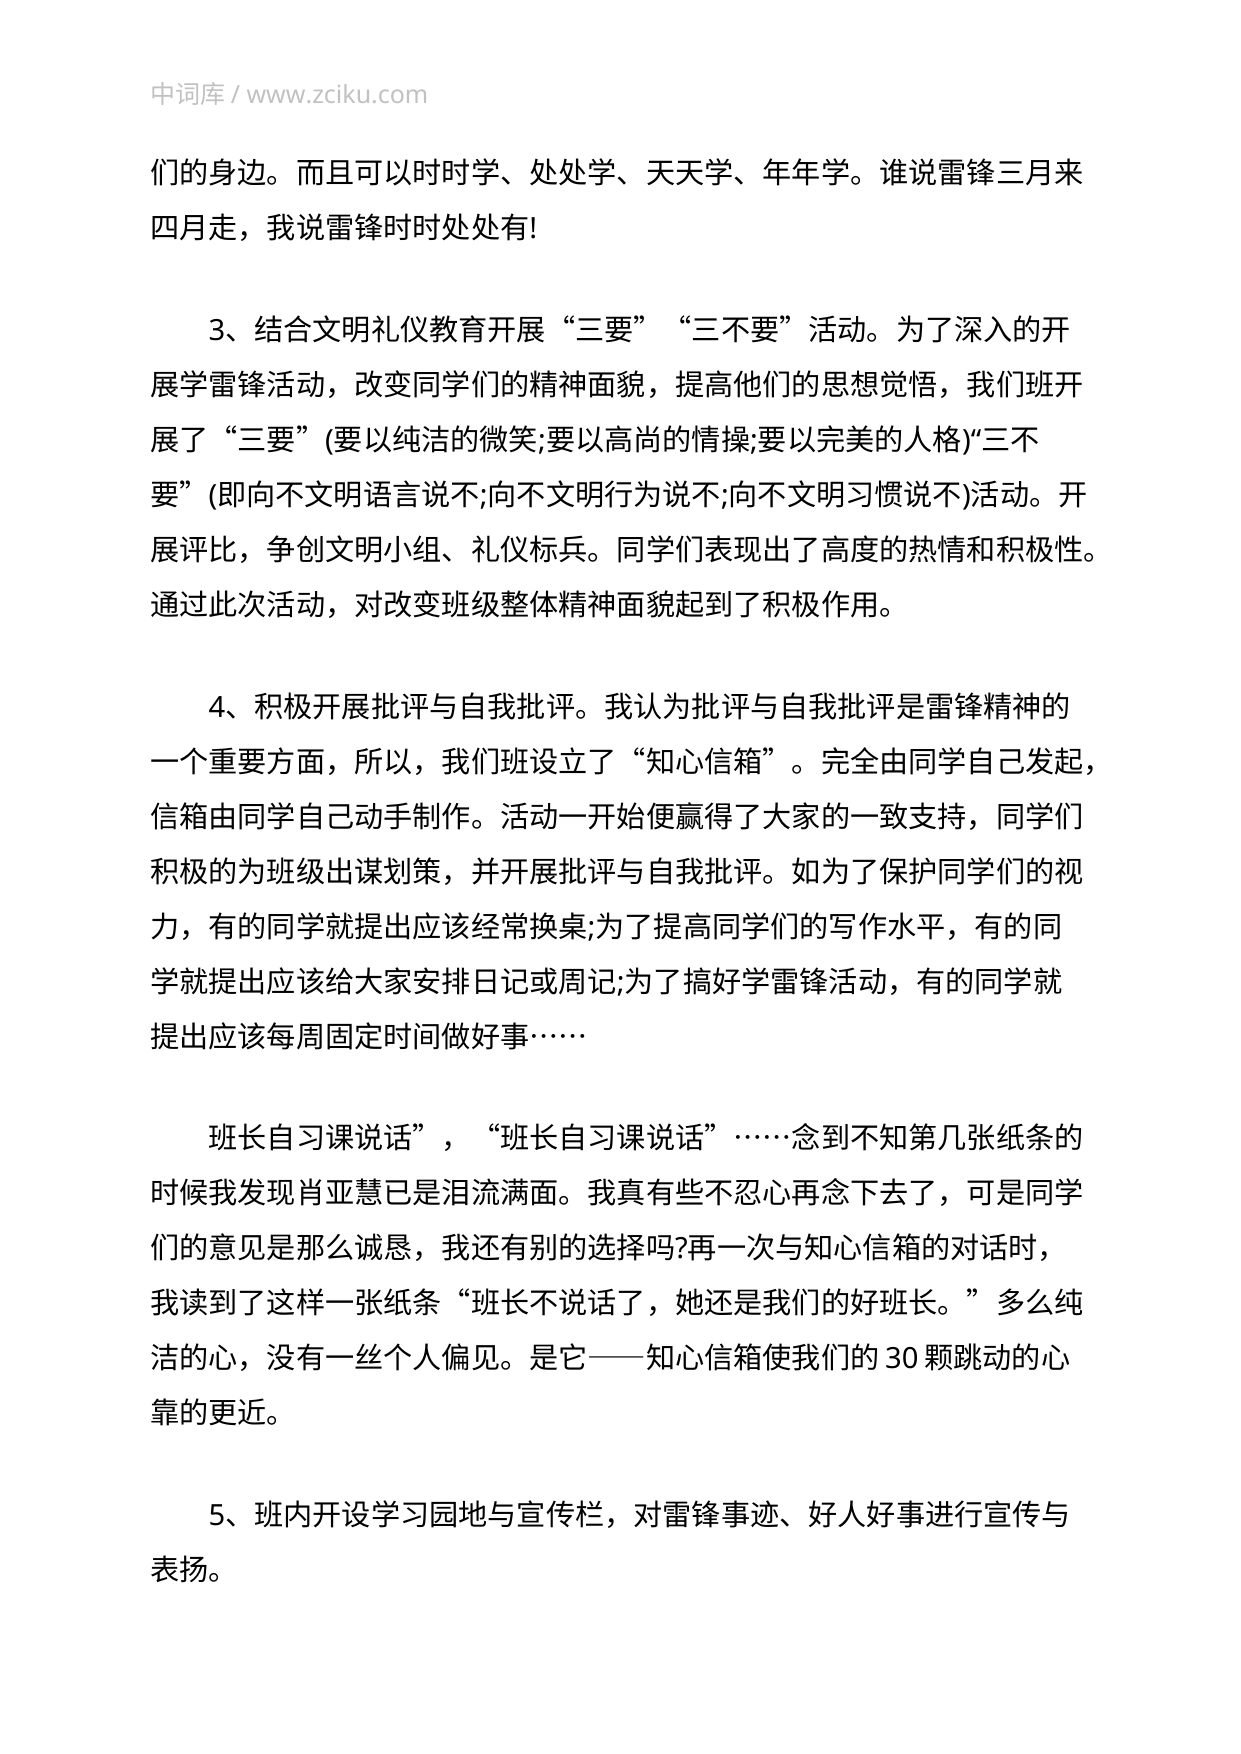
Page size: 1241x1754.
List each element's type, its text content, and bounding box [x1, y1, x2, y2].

text 3、结合文明礼仪教育开展“三要”“三不要”活动。为了深入的开展学雷锋活动，改变同学们的精神面貌，提高他们的思想觉悟，我们班开展了“三要”(要以纯洁的微笑;要以高尚的情操;要以完美的人格)“三不要”(即向不文明语言说不;向不文明行为说不;向不文明习惯说不)活动。开展评比，争创文明小组、礼仪标兵。同学们表现出了高度的热情和积极性。通过此次活动，对改变班级整体精神面貌起到了积极作用。 [150, 307, 1090, 624]
text 4、积极开展批评与自我批评。我认为批评与自我批评是雷锋精神的一个重要方面，所以，我们班设立了“知心信箱”。完全由同学自己发起，信箱由同学自己动手制作。活动一开始便赢得了大家的一致支持，同学们积极的为班级出谋划策，并开展批评与自我批评。如为了保护同学们的视力，有的同学就提出应该经常换桌;为了提高同学们的写作水平，有的同学就提出应该给大家安排日记或周记;为了搞好学雷锋活动，有的同学就提出应该每周固定时间做好事…… [150, 683, 1090, 1055]
text 5、班内开设学习园地与宣传栏，对雷锋事迹、好人好事进行宣传与表扬。 [150, 1491, 1090, 1589]
text 班长自习课说话”，“班长自习课说话”……念到不知第几张纸条的时候我发现肖亚慧已是泪流满面。我真有些不忍心再念下去了，可是同学们的意见是那么诚恳，我还有别的选择吗?再一次与知心信箱的对话时，我读到了这样一张纸条“班长不说话了，她还是我们的好班长。”多么纯洁的心，没有一丝个人偏见。是它——知心信箱使我们的30颗跳动的心靠的更近。 [150, 1115, 1090, 1432]
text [150, 150, 1090, 247]
